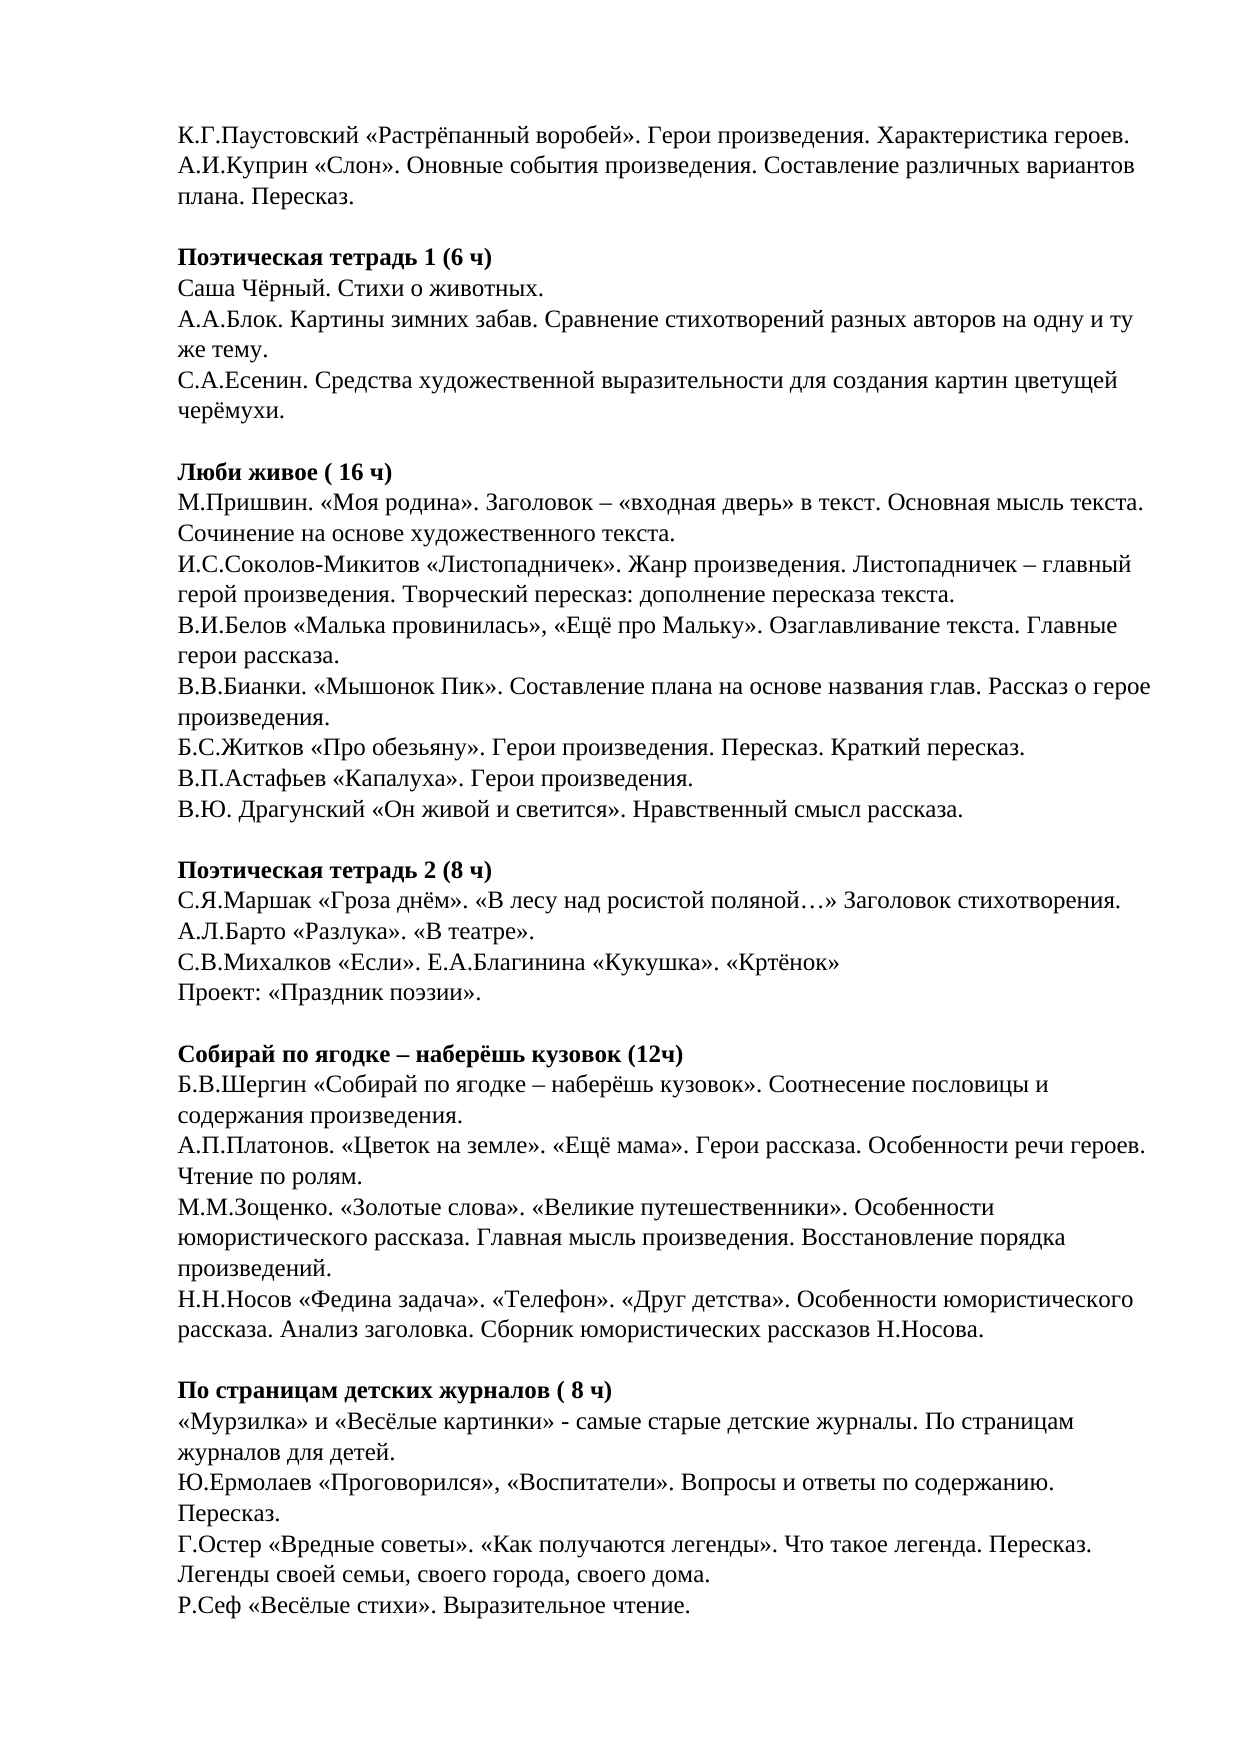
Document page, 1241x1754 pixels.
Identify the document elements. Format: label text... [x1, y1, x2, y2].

text Р.Сеф «Весёлые стихи». Выразительное чтение. [177, 1588, 1152, 1619]
text В.П.Астафьев «Капалуха». Герои произведения. [177, 761, 1152, 792]
text Б.В.Шергин «Собирай по ягодке – наберёшь кузовок». Соотнесение пословицы и содержания произведения. [177, 1067, 1152, 1129]
text «Мурзилка» и «Весёлые картинки» - самые старые детские журналы. По страницам журналов для детей. [177, 1404, 1152, 1466]
text Ю.Ермолаев «Проговорился», «Воспитатели». Вопросы и ответы по содержанию. Пересказ. [177, 1466, 1152, 1527]
text С.Я.Маршак «Гроза днём». «В лесу над росистой поляной…» Заголовок стихотворения. [177, 884, 1152, 914]
text Г.Остер «Вредные советы». «Как получаются легенды». Что такое легенда. Пересказ. Легенды своей семьи, своего города, своего дома. [177, 1527, 1152, 1588]
text Поэтическая тетрадь 1 (6 ч) [177, 241, 1152, 271]
text А.Л.Барто «Разлука». «В театре». [177, 914, 1152, 945]
text В.И.Белов «Малька провинилась», «Ещё про Мальку». Озаглавливание текста. Главные герои рассказа. [177, 608, 1152, 669]
text И.С.Соколов-Микитов «Листопадничек». Жанр произведения. Листопадничек – главный герой произведения. Творческий пересказ: дополнение пересказа текста. [177, 547, 1152, 608]
text С.В.Михалков «Если». Е.А.Благинина «Кукушка». «Кртёнок» [177, 945, 1152, 976]
text По страницам детских журналов ( 8 ч) [177, 1374, 1152, 1404]
text В.Ю. Драгунский «Он живой и светится». Нравственный смысл рассказа. [177, 792, 1152, 822]
text С.А.Есенин. Средства художественной выразительности для создания картин цветущей черёмухи. [177, 363, 1152, 424]
text А.И.Куприн «Слон». Оновные события произведения. Составление различных вариантов плана. Пересказ. [177, 149, 1152, 210]
text Люби живое ( 16 ч) [177, 455, 1152, 486]
text М.Пришвин. «Моя родина». Заголовок – «входная дверь» в текст. Основная мысль текста. Сочинение на основе художественного текста. [177, 486, 1152, 547]
text К.Г.Паустовский «Растрёпанный воробей». Герои произведения. Характеристика героев. [177, 118, 1152, 149]
text Б.С.Житков «Про обезьяну». Герои произведения. Пересказ. Краткий пересказ. [177, 731, 1152, 761]
text А.П.Платонов. «Цветок на земле». «Ещё мама». Герои рассказа. Особенности речи героев. Чтение по ролям. [177, 1129, 1152, 1190]
text В.В.Бианки. «Мышонок Пик». Составление плана на основе названия глав. Рассказ о герое произведения. [177, 669, 1152, 731]
text Собирай по ягодке – наберёшь кузовок (12ч) [177, 1037, 1152, 1067]
text М.М.Зощенко. «Золотые слова». «Великие путешественники». Особенности юмористического рассказа. Главная мысль произведения. Восстановление порядка произведений. [177, 1190, 1152, 1282]
text Н.Н.Носов «Федина задача». «Телефон». «Друг детства». Особенности юмористического рассказа. Анализ заголовка. Сборник юмористических рассказов Н.Носова. [177, 1282, 1152, 1343]
text Саша Чёрный. Стихи о животных. [177, 271, 1152, 302]
text Поэтическая тетрадь 2 (8 ч) [177, 853, 1152, 884]
text А.А.Блок. Картины зимних забав. Сравнение стихотворений разных авторов на одну и ту же тему. [177, 302, 1152, 363]
text Проект: «Праздник поэзии». [177, 976, 1152, 1006]
